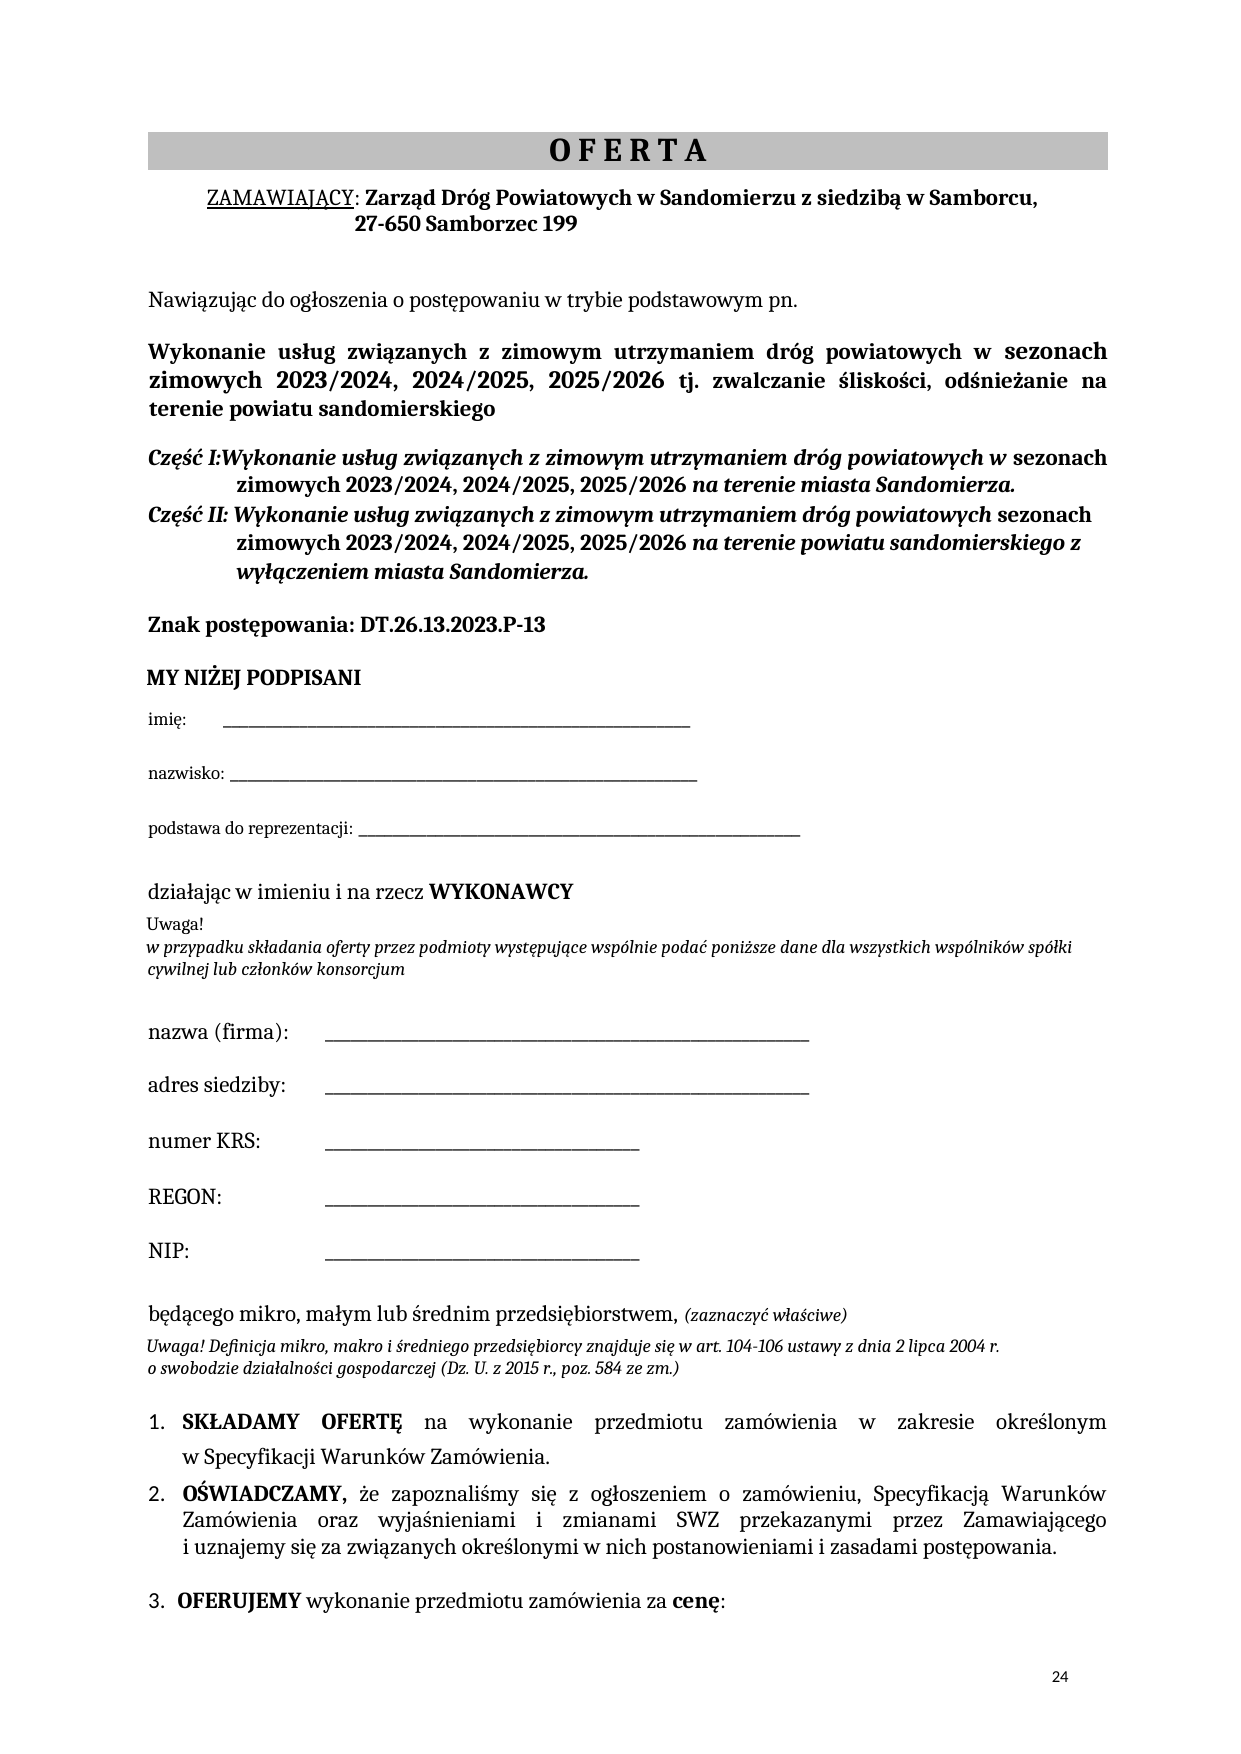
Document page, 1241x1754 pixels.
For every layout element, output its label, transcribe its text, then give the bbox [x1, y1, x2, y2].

text imię: _______________________________________________________ [148, 705, 1108, 731]
subtitle O F E R T A [148, 132, 1108, 170]
text działając w imieniu i na rzecz WYKONAWCY [148, 878, 1108, 905]
text w przypadku składania oferty przez podmioty występujące wspólnie podać poniższe dane dla wszystkich wspólników spółki cywilnej lub członków konsorcjum [146, 936, 1108, 980]
text Uwaga! [146, 913, 1108, 935]
table_cell numer KRS: [148, 1114, 325, 1170]
table_header nazwa (firma): [148, 1019, 325, 1058]
table_cell _____________________________________ [325, 1226, 981, 1266]
table_cell _________________________________________________________ [325, 1058, 981, 1114]
text Znak postępowania: DT.26.13.2023.P-13 [148, 612, 1108, 638]
text Część II: Wykonanie usług związanych z zimowym utrzymaniem dróg powiatowych sezonach zimowych 2023/2024, 2024/2025, 2025/2026 na terenie powiatu sandomierskiego z wyłączeniem miasta Sandomierza. [148, 502, 1108, 585]
table_cell REGON: [148, 1170, 325, 1226]
text nazwisko: _______________________________________________________ [148, 759, 1108, 786]
text ZAMAWIAJĄCY: Zarząd Dróg Powiatowych w Sandomierzu z siedzibą w Samborcu, 27-650 Samborzec 199 [207, 185, 1108, 238]
list SKŁADAMY OFERTĘ na wykonanie przedmiotu zamówienia w zakresie określonym w Specyfikacji Warunków Zamówienia. [148, 1407, 1108, 1470]
table_cell _____________________________________ [325, 1170, 981, 1226]
table_cell NIP: [148, 1226, 325, 1266]
text Wykonanie usług związanych z zimowym utrzymaniem dróg powiatowych w sezonach zimowych 2023/2024, 2024/2025, 2025/2026 tj. zwalczanie śliskości, odśnieżanie na terenie powiatu sandomierskiego [148, 337, 1108, 422]
table_cell _____________________________________ [325, 1114, 981, 1170]
text Uwaga! Definicja mikro, makro i średniego przedsiębiorcy znajduje się w art. 104-106 ustawy z dnia 2 lipca 2004 r. o swobodzie działalności gospodarczej (Dz. U. z 2015 r., poz. 584 ze zm.) [146, 1336, 1108, 1379]
text będącego mikro, małym lub średnim przedsiębiorstwem, (zaznaczyć właściwe) [148, 1301, 1108, 1327]
text Część I:Wykonanie usług związanych z zimowym utrzymaniem dróg powiatowych w sezonach zimowych 2023/2024, 2024/2025, 2025/2026 na terenie miasta Sandomierza. [148, 445, 1108, 498]
table_cell adres siedziby: [148, 1058, 325, 1114]
list OFERUJEMY wykonanie przedmiotu zamówienia za cenę: [148, 1586, 1108, 1614]
text Nawiązując do ogłoszenia o postępowaniu w trybie podstawowym pn. [148, 287, 1108, 313]
text podstawa do reprezentacji: ____________________________________________________ [148, 813, 1108, 840]
table_header _________________________________________________________ [325, 1019, 981, 1058]
list OŚWIADCZAMY, że zapoznaliśmy się z ogłoszeniem o zamówieniu, Specyfikacją Warunków Zamówienia oraz wyjaśnieniami i zmianami SWZ przekazanymi przez Zamawiającego i uznajemy się za związanych określonymi w nich postanowieniami i zasadami postępowania. [148, 1479, 1108, 1560]
text MY NIŻEJ PODPISANI [146, 665, 1108, 691]
